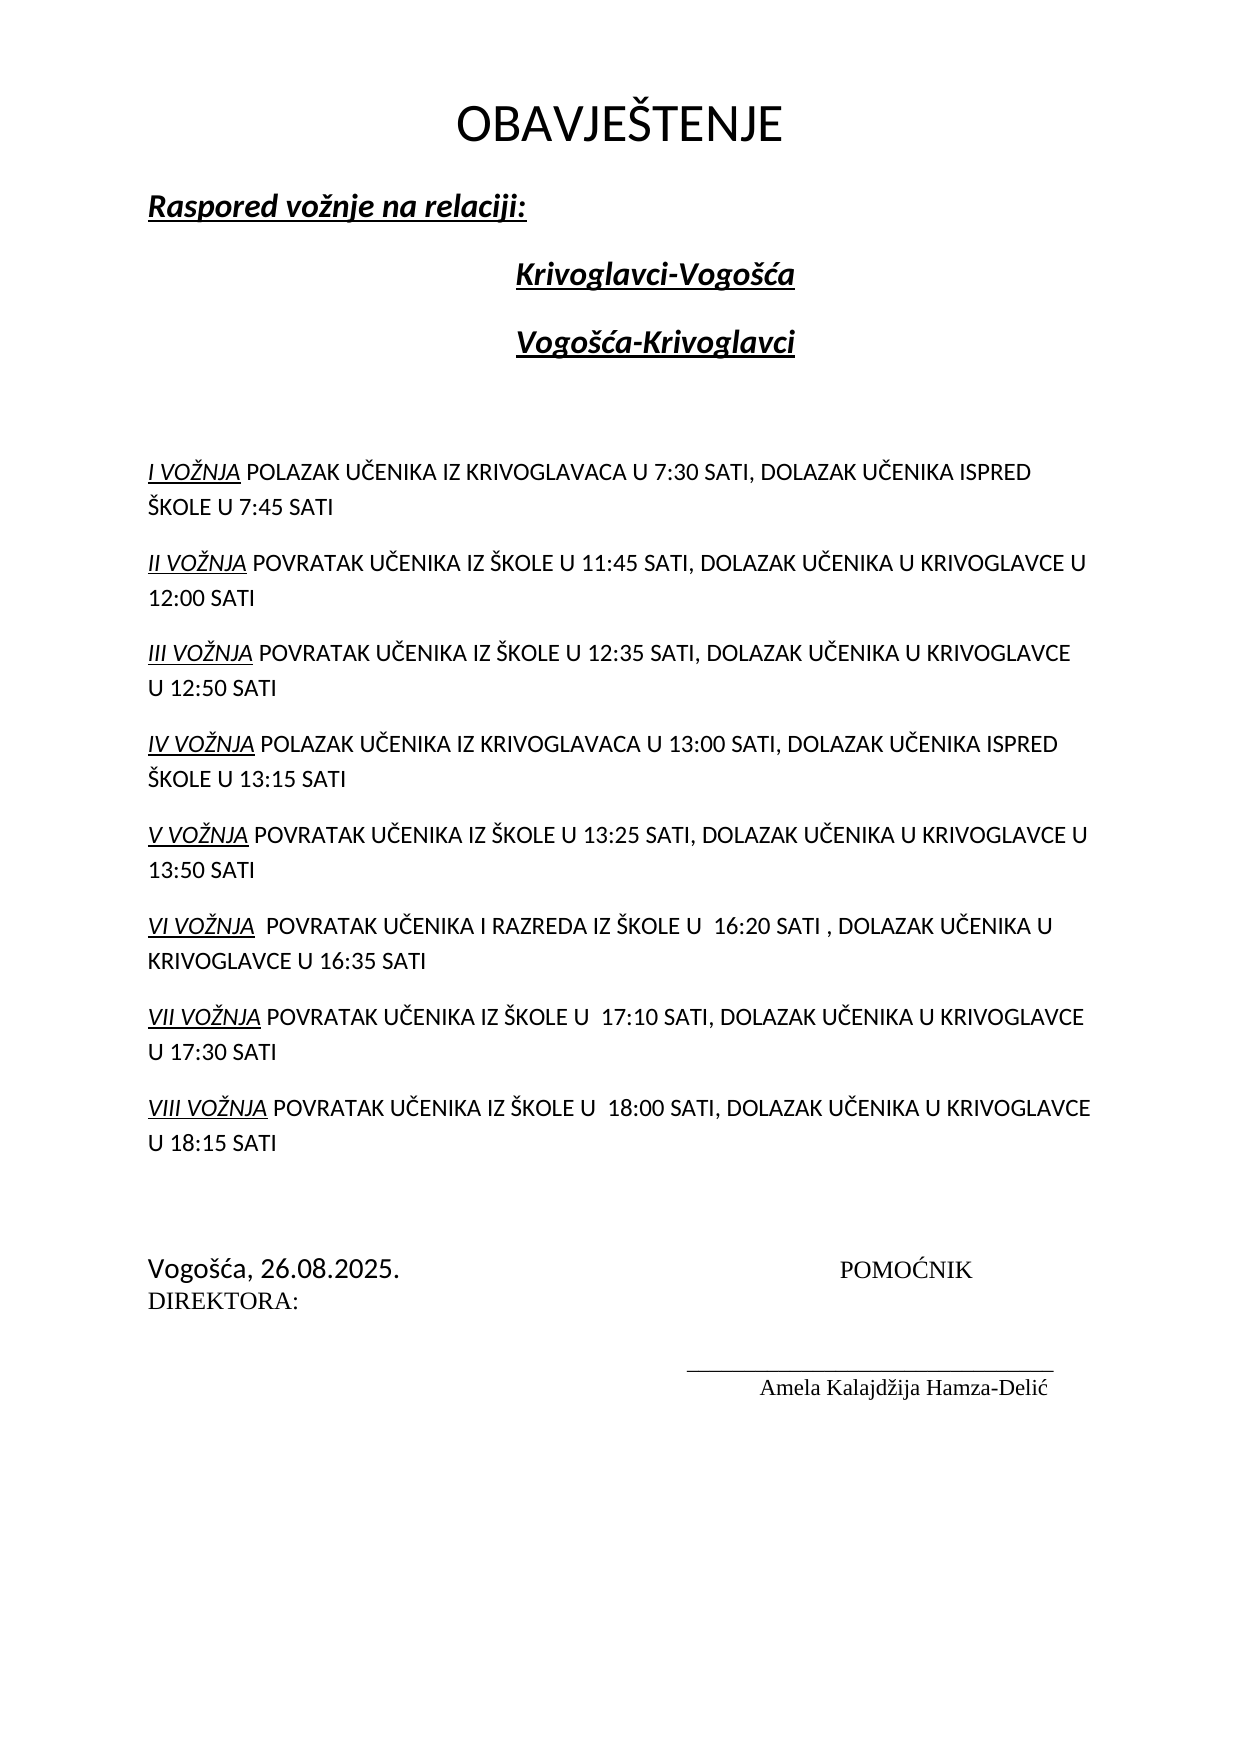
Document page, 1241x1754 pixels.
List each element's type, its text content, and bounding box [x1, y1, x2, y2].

text V VOŽNJA POVRATAK UČENIKA IZ ŠKOLE U 13:25 SATI, DOLAZAK UČENIKA U KRIVOGLAVCE U 13:50 SATI [148, 819, 1093, 885]
text I VOŽNJA POLAZAK UČENIKA IZ KRIVOGLAVACA U 7:30 SATI, DOLAZAK UČENIKA ISPRED ŠKOLE U 7:45 SATI [148, 456, 1093, 521]
text Vogošća-Krivoglavci [148, 321, 1093, 361]
text Krivoglavci-Vogošća [148, 253, 1093, 294]
text Raspored vožnje na relaciji: [148, 186, 1093, 226]
text IV VOŽNJA POLAZAK UČENIKA IZ KRIVOGLAVACA U 13:00 SATI, DOLAZAK UČENIKA ISPRED ŠKOLE U 13:15 SATI [148, 728, 1093, 794]
text II VOŽNJA POVRATAK UČENIKA IZ ŠKOLE U 11:45 SATI, DOLAZAK UČENIKA U KRIVOGLAVCE U 12:00 SATI [148, 547, 1093, 612]
text Vogošća, 26.08.2025. POMOĆNIK DIREKTORA: [148, 1250, 1093, 1314]
text ________________________________ [148, 1348, 1093, 1374]
text VI VOŽNJA POVRATAK UČENIKA I RAZREDA IZ ŠKOLE U 16:20 SATI , DOLAZAK UČENIKA U KRIVOGLAVCE U 16:35 SATI [148, 910, 1093, 976]
text VIII VOŽNJA POVRATAK UČENIKA IZ ŠKOLE U 18:00 SATI, DOLAZAK UČENIKA U KRIVOGLAVCE U 18:15 SATI [148, 1092, 1093, 1157]
text III VOŽNJA POVRATAK UČENIKA IZ ŠKOLE U 12:35 SATI, DOLAZAK UČENIKA U KRIVOGLAVCE U 12:50 SATI [148, 638, 1093, 703]
text OBAVJEŠTENJE [148, 89, 1093, 155]
text Amela Kalajdžija Hamza-Delić [148, 1374, 1093, 1401]
text VII VOŽNJA POVRATAK UČENIKA IZ ŠKOLE U 17:10 SATI, DOLAZAK UČENIKA U KRIVOGLAVCE U 17:30 SATI [148, 1001, 1093, 1066]
